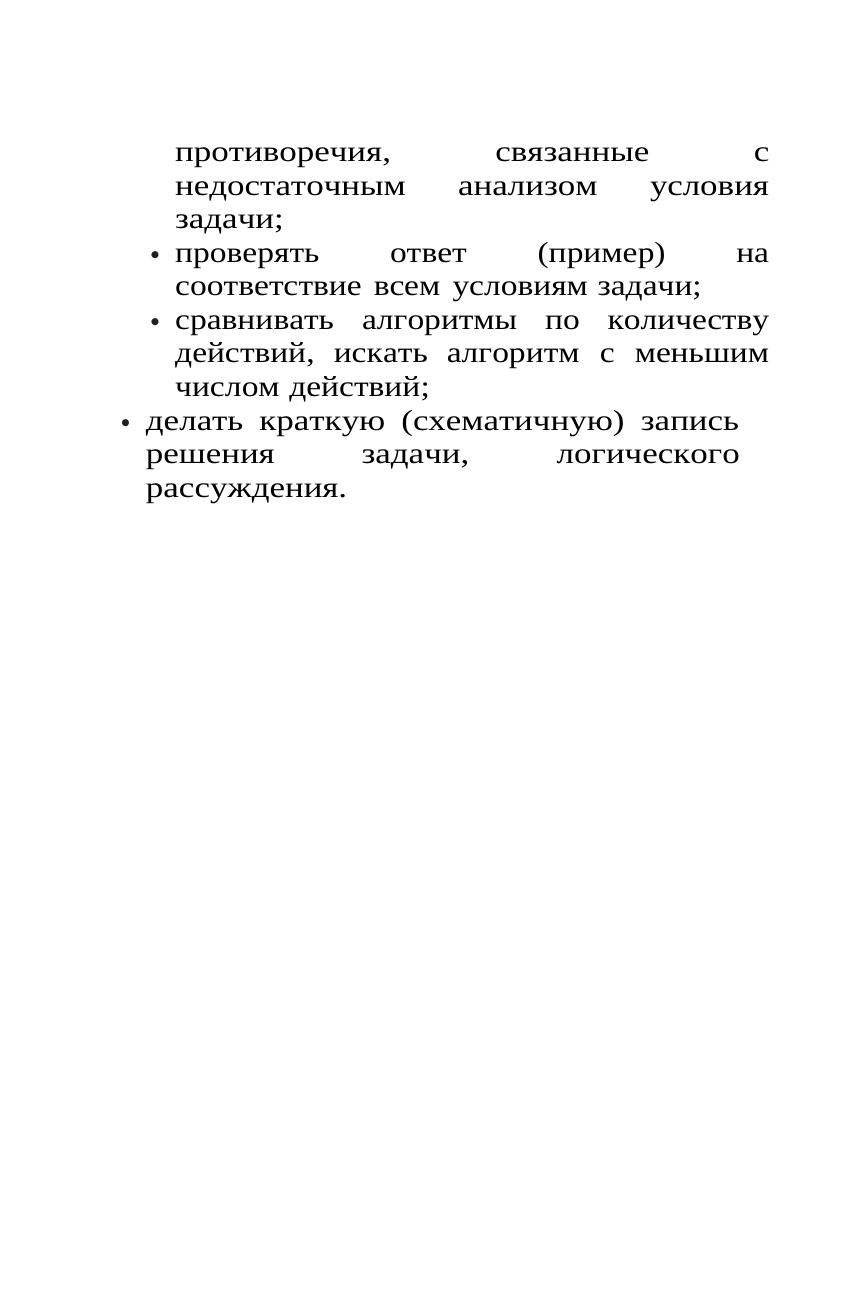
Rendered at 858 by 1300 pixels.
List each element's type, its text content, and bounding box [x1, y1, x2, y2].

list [151, 134, 769, 235]
list сравнивать алгоритмы по количеству действий, искать алгоритм с меньшим числом действий; [151, 302, 769, 403]
list делать краткую (схематичную) запись решения задачи, логического рассуждения. [122, 403, 739, 503]
list проверять ответ (пример) на соответствие всем условиям задачи; [151, 235, 769, 302]
